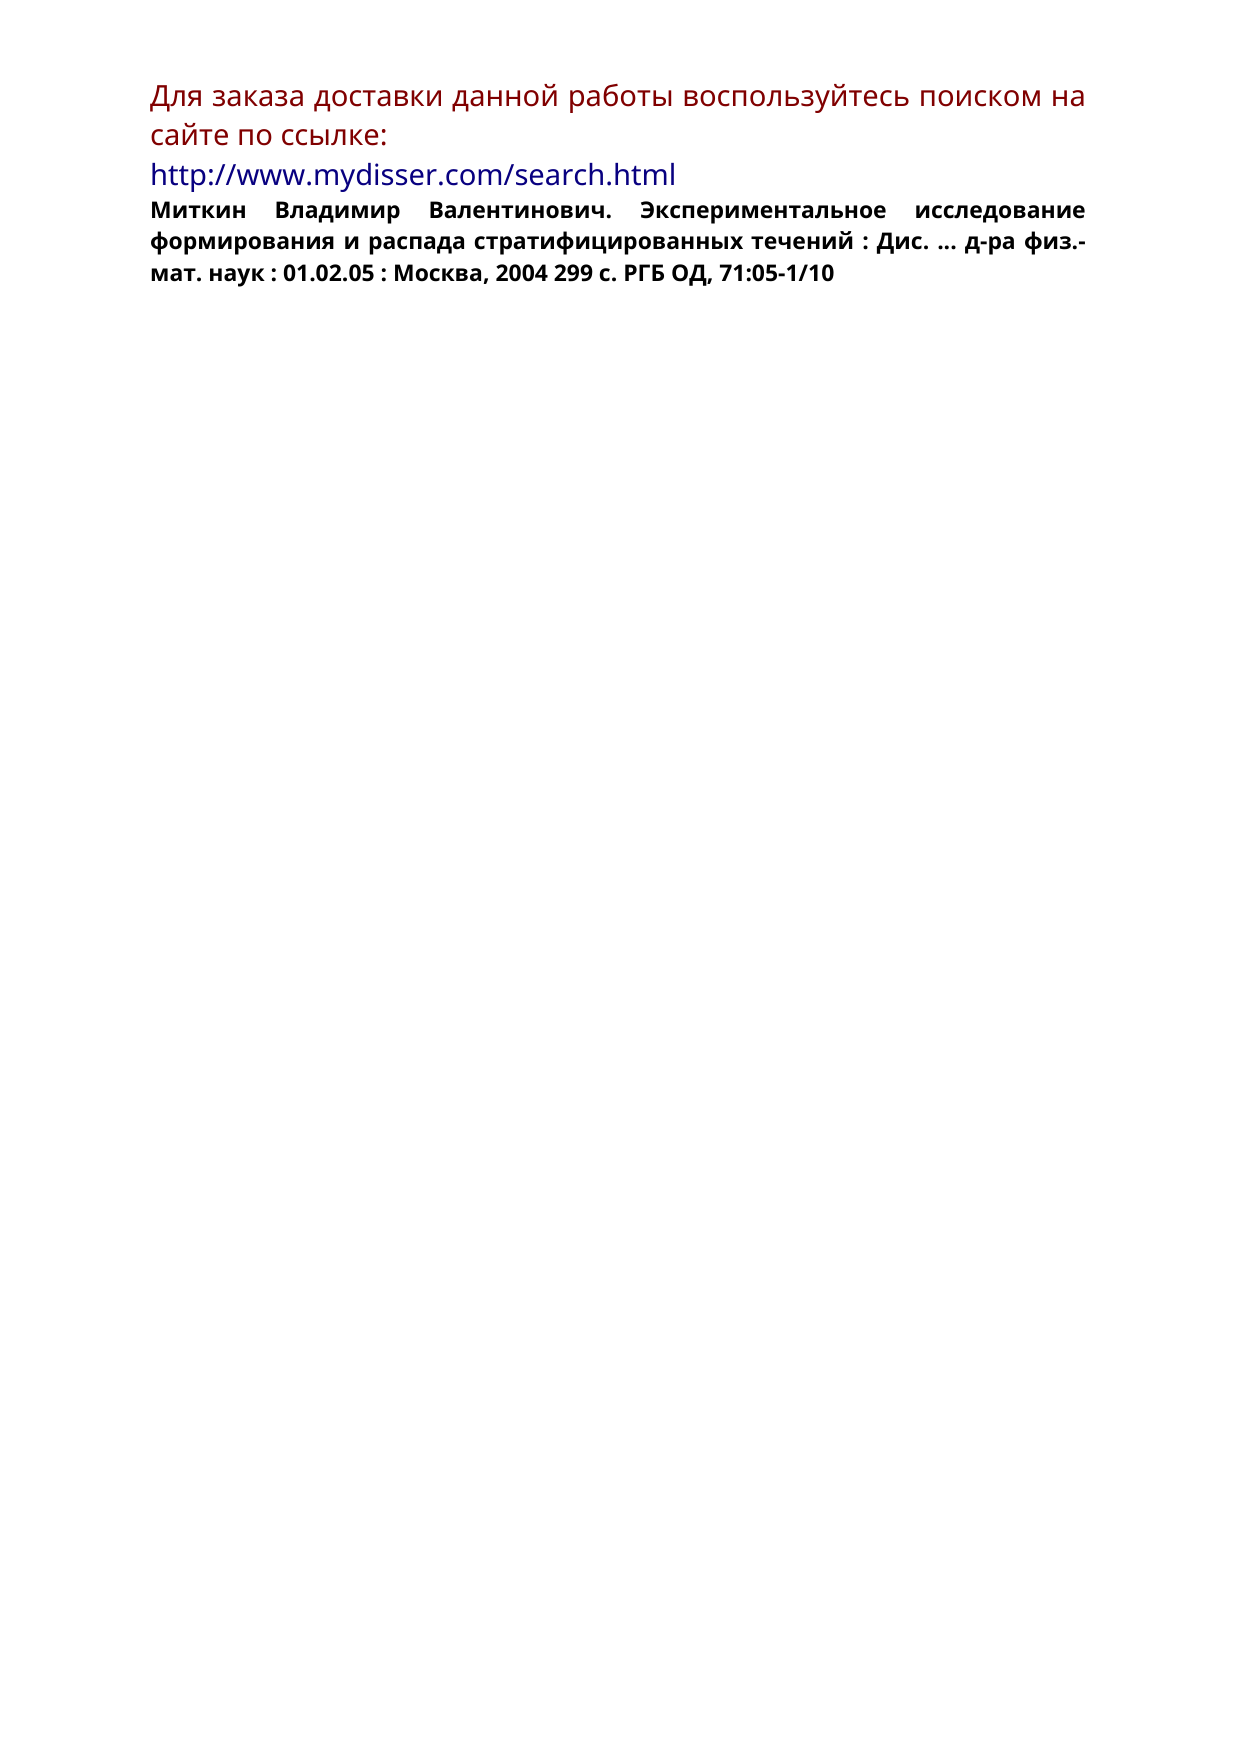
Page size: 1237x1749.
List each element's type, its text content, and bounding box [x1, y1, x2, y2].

text Миткин Владимир Валентинович. Экспериментальное исследование формирования и распада стратифицированных течений : Дис. ... д-ра физ.-мат. наук : 01.02.05 : Москва, 2004 299 c. РГБ ОД, 71:05-1/10 [150, 194, 1086, 288]
